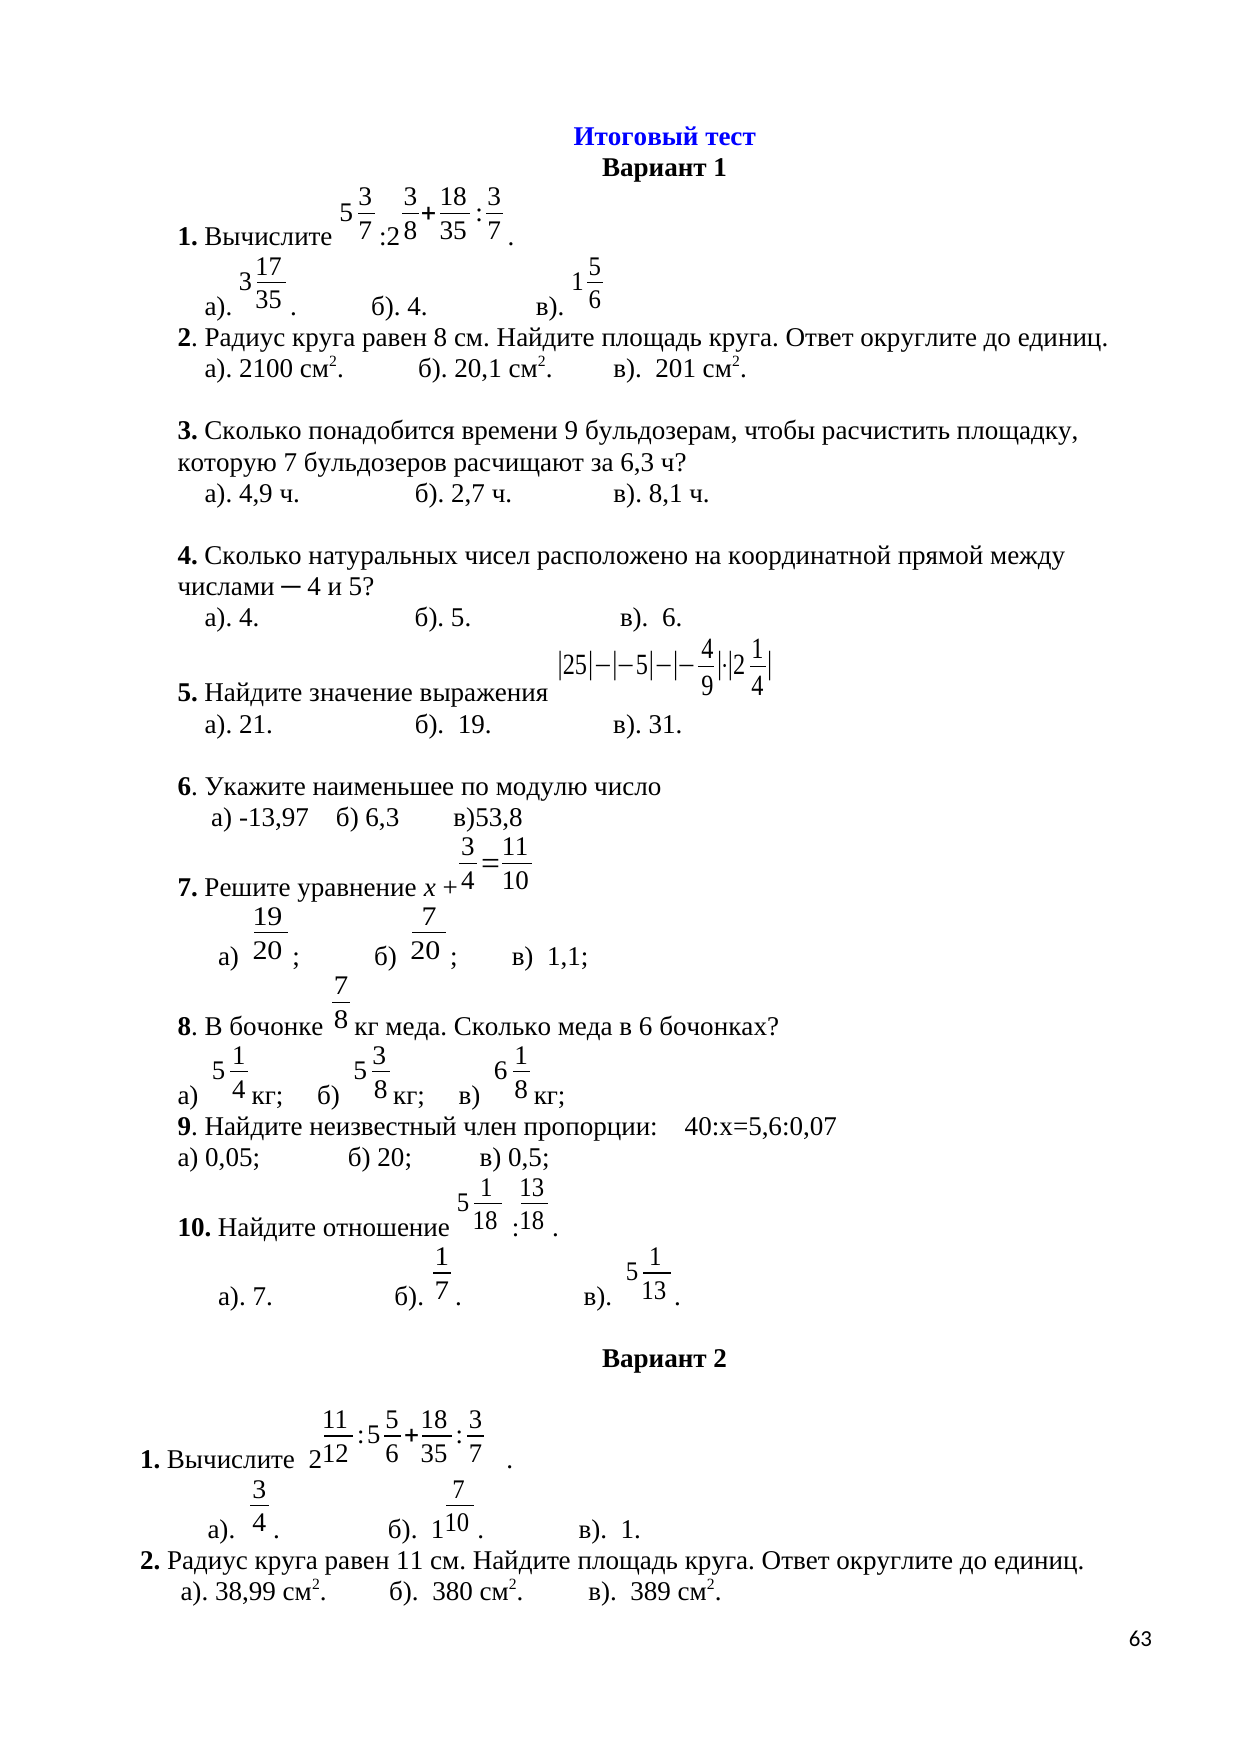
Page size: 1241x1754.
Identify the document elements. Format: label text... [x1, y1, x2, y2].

text 2. Радиус круга равен . Найдите площадь круга. Ответ округлите до единиц. [177, 321, 1152, 352]
text 10. Найдите отношение :. [177, 1172, 1152, 1242]
text а) ; б) ; в) 1,1; [177, 902, 1152, 971]
text а) -13,97 б) 6,3 в)53,8 [177, 801, 1152, 832]
text Итоговый тест [177, 120, 1152, 151]
text а) кг; б) кг; в) кг; [177, 1041, 1152, 1110]
text а). 21. б). 19. в). 31. [177, 708, 1152, 739]
text 2. Радиус круга равен . Найдите площадь круга. Ответ округлите до единиц. [140, 1544, 1152, 1575]
text 7. Решите уравнение x + [177, 832, 1152, 902]
text 4. Сколько натуральных чисел расположено на координатной прямой между числами ─ 4 и 5? [177, 539, 1152, 601]
text а). . б). 4. в). [177, 252, 1152, 321]
text Вариант 1 [177, 151, 1152, 182]
text а). 4,9 ч. б). 2,7 ч. в). 8,1 ч. [177, 477, 1152, 508]
text 5. Найдите значение выражения [177, 632, 1152, 708]
text а). 38,99 см2. б). 380 см2. в). 389 см2. [140, 1575, 1152, 1606]
text Вариант 2 [177, 1343, 1152, 1374]
text а). 4. б). 5. в). 6. [177, 601, 1152, 632]
text 9. Найдите неизвестный член пропорции: 40:х=5,6:0,07 [177, 1110, 1152, 1141]
text 3. Сколько понадобится времени 9 бульдозерам, чтобы расчистить площадку, которую 7 бульдозеров расчищают за 6,3 ч? [177, 414, 1152, 477]
text 1. Вычислите :2. [177, 182, 1152, 252]
text а). . б). 1. в). 1. [140, 1474, 1152, 1544]
text 6. Укажите наименьшее по модулю число [177, 770, 1152, 801]
text а). 7. б). . в). . [177, 1242, 1152, 1311]
text 1. Вычислите 2. [140, 1405, 1152, 1474]
text 8. В бочонке кг меда. Сколько меда в 6 бочонках? [177, 971, 1152, 1041]
text а) 0,05; б) 20; в) 0,5; [177, 1141, 1152, 1172]
text а). 2100 см2. б). 20,1 см2. в). 201 см2. [177, 352, 1152, 383]
